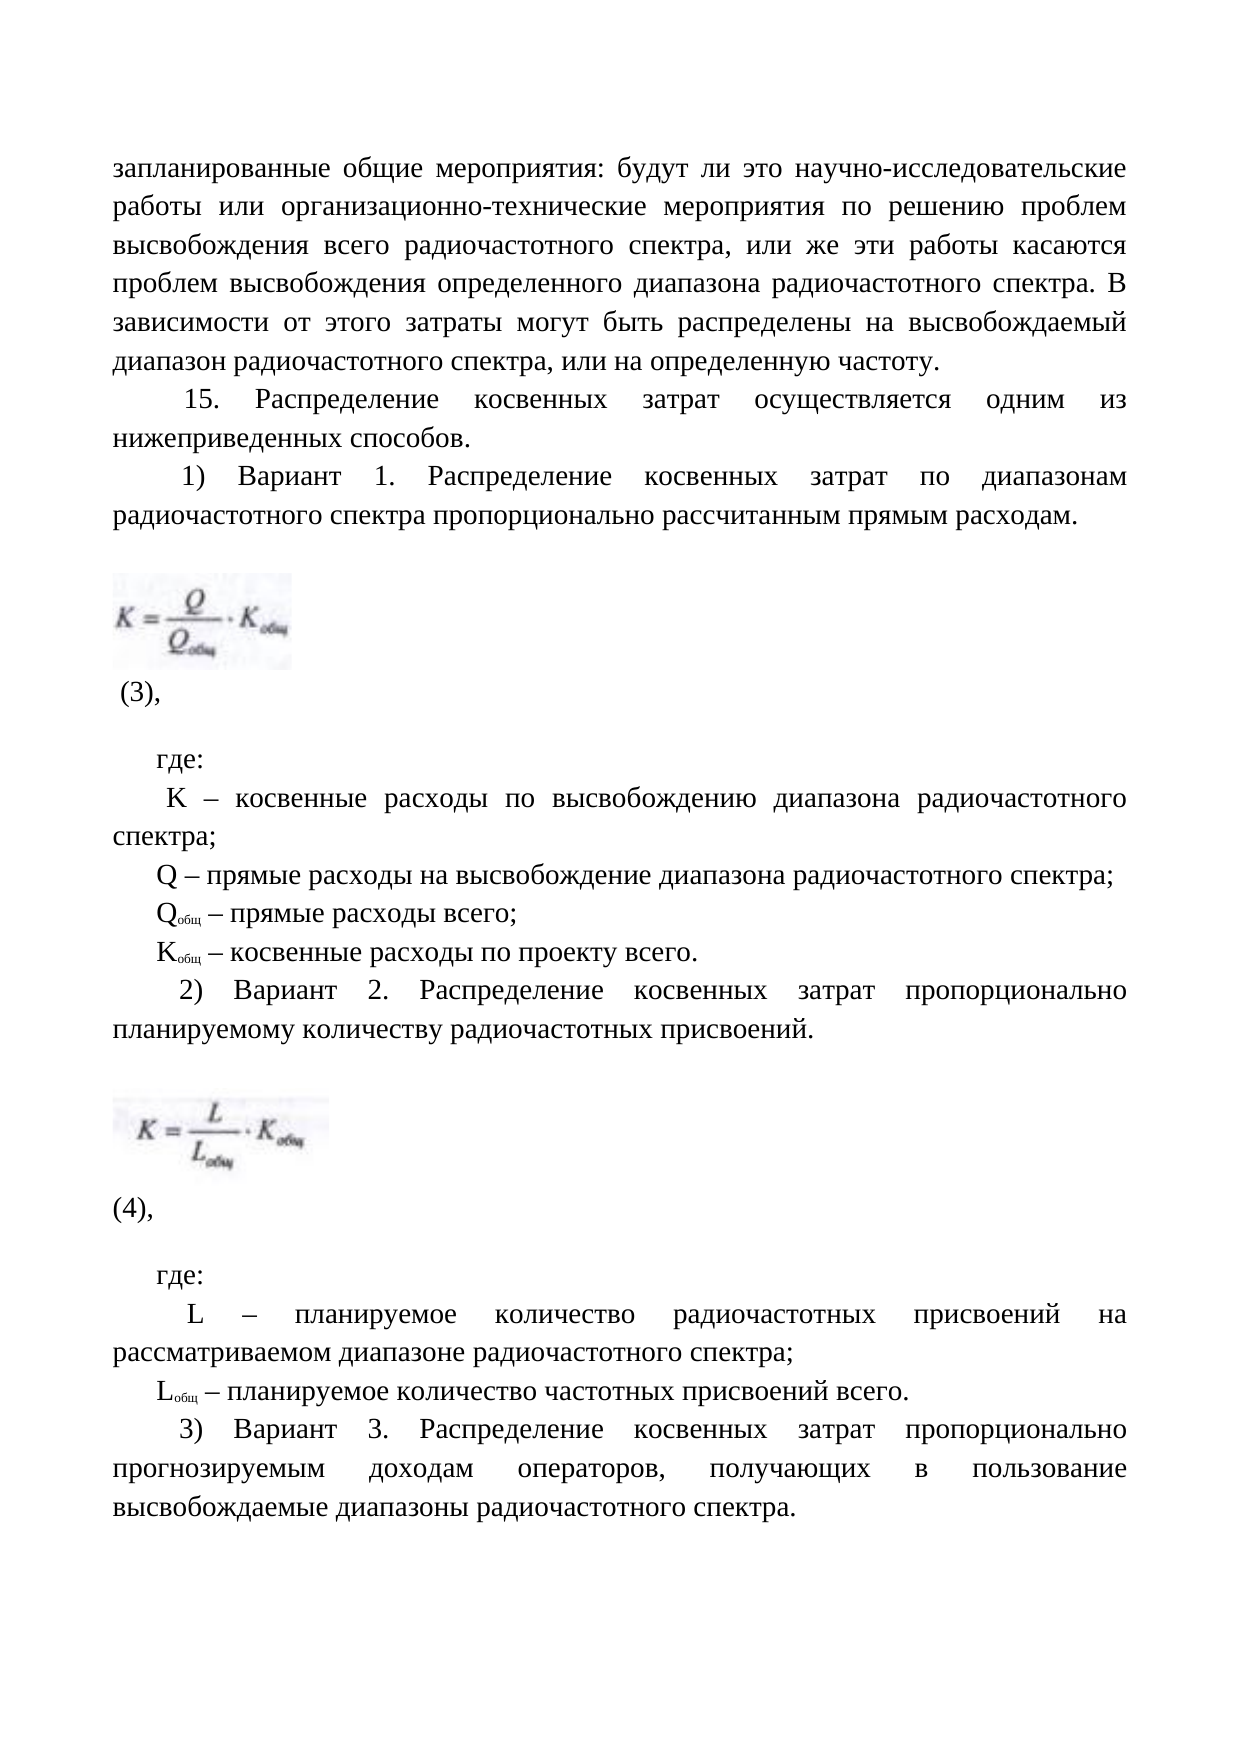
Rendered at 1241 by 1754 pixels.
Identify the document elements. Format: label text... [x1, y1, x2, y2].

text (3), [112, 674, 1128, 737]
text где: [112, 741, 1128, 775]
text Qобщ – прямые расходы всего; [112, 895, 1128, 929]
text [112, 150, 1128, 376]
text 2) Вариант 2. Распределение косвенных затрат пропорционально планируемому количеству радиочастотных присвоений. [112, 972, 1128, 1044]
text Kобщ – косвенные расходы по проекту всего. [112, 934, 1128, 967]
text Q – прямые расходы на высвобождение диапазона радиочастотного спектра; [112, 857, 1128, 890]
text где: [112, 1257, 1128, 1291]
text L – планируемое количество радиочастотных присвоений на рассматриваемом диапазоне радиочастотного спектра; [112, 1296, 1128, 1368]
text 3) Вариант 3. Распределение косвенных затрат пропорционально прогнозируемым доходам операторов, получающих в пользование высвобождаемые диапазоны радиочастотного спектра. [112, 1412, 1128, 1522]
text Lобщ – планируемое количество частотных присвоений всего. [112, 1373, 1128, 1407]
picture [112, 1088, 330, 1186]
picture [112, 573, 292, 670]
text (4), [112, 1190, 1128, 1254]
text 15. Распределение косвенных затрат осуществляется одним из нижеприведенных способов. [112, 381, 1128, 453]
text K – косвенные расходы по высвобождению диапазона радиочастотного спектра; [112, 780, 1128, 852]
text 1) Вариант 1. Распределение косвенных затрат по диапазонам радиочастотного спектра пропорционально рассчитанным прямым расходам. [112, 458, 1128, 530]
